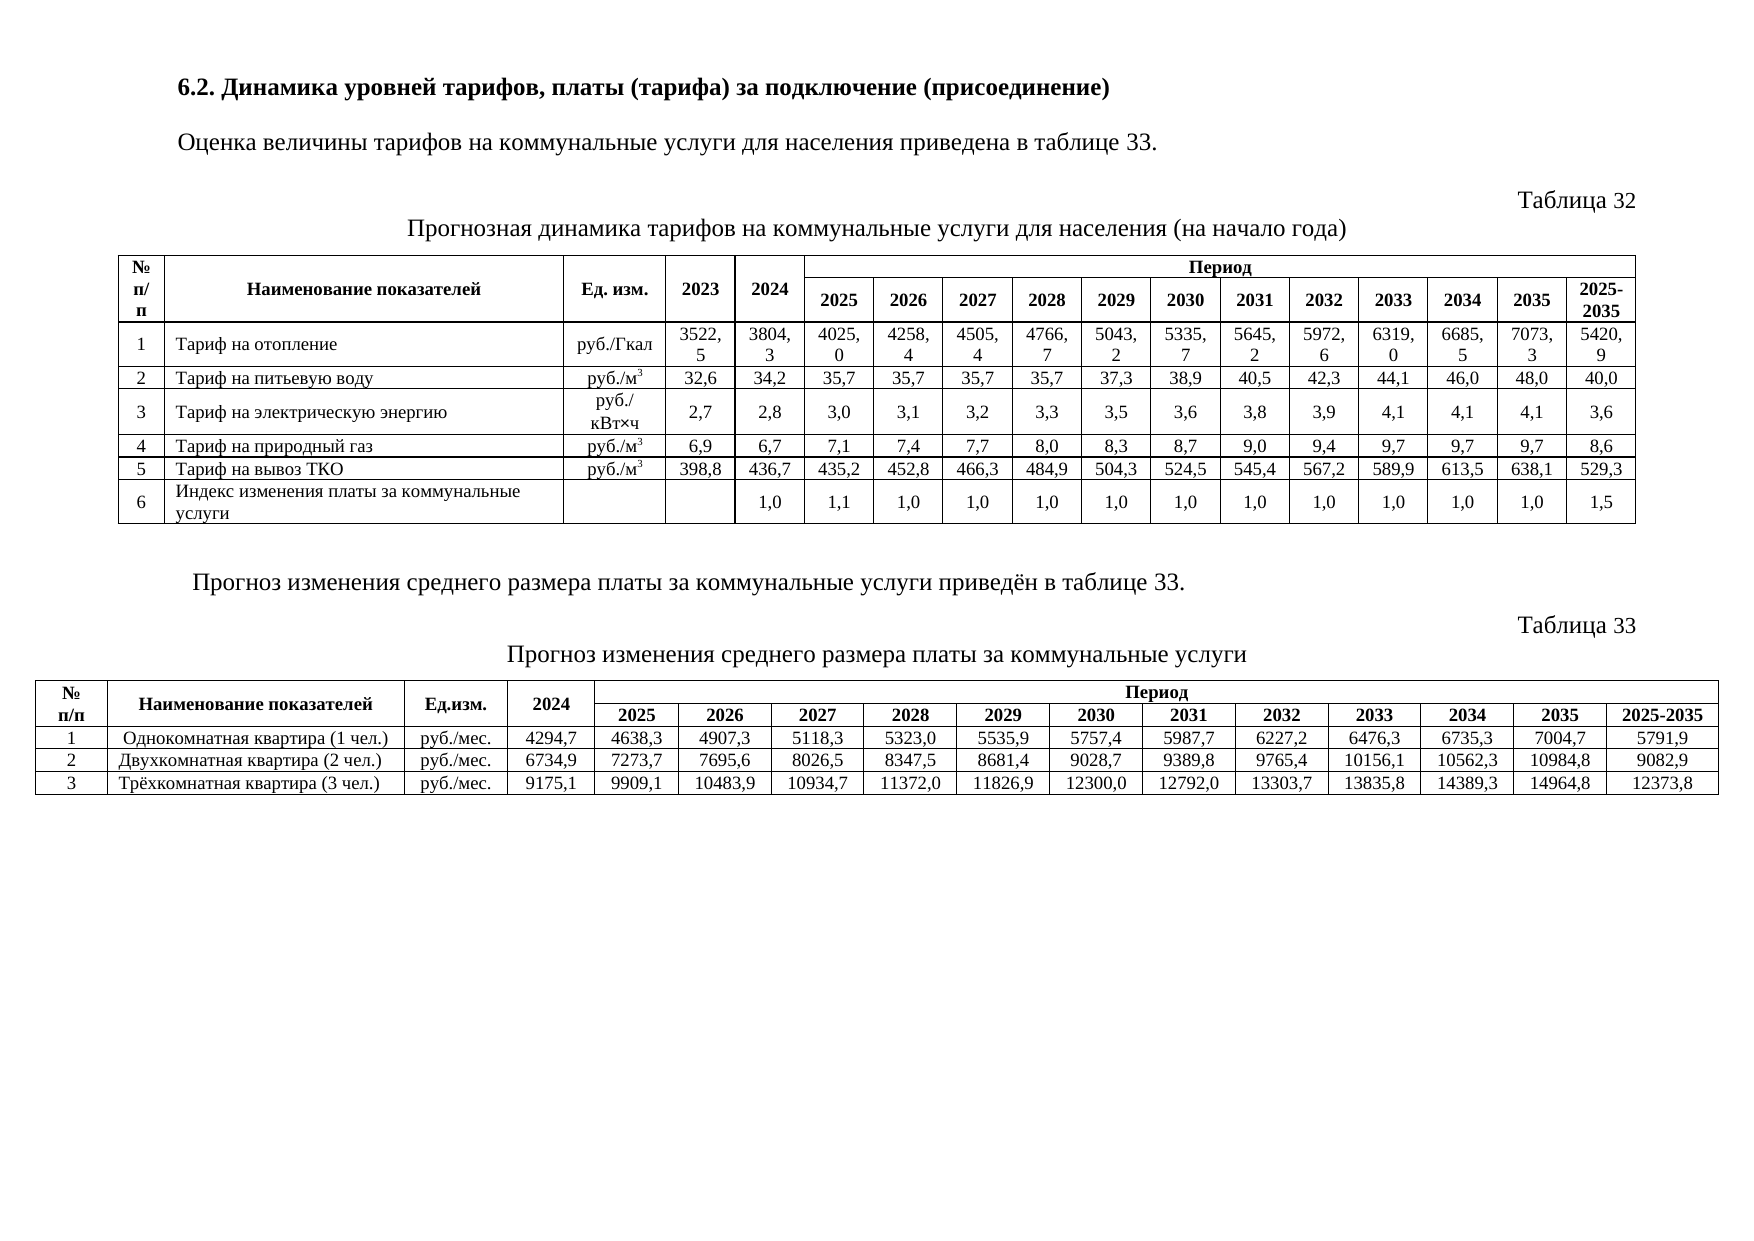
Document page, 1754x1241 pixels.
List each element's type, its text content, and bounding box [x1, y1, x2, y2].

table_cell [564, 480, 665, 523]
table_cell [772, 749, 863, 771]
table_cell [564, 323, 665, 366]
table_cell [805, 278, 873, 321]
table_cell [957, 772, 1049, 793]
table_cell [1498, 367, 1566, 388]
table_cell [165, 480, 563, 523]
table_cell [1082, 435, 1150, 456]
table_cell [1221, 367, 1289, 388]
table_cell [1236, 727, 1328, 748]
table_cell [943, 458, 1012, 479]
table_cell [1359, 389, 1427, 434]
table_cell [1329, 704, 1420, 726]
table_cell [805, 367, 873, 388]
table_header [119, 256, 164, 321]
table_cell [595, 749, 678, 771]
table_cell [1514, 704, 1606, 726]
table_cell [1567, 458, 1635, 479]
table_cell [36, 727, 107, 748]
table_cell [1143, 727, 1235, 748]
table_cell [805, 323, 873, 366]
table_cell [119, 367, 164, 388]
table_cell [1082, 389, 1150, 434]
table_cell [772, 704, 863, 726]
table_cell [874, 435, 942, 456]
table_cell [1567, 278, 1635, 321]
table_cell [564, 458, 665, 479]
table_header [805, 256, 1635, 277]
text Таблица 33 [118, 610, 1636, 639]
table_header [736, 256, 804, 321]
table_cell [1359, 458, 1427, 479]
text Оценка величины тарифов на коммунальные услуги для населения приведена в таблице 33. [118, 127, 1636, 156]
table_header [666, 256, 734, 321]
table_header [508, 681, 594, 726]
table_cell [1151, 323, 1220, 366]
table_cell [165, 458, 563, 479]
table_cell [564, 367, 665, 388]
text Прогноз изменения среднего размера платы за коммунальные услуги [118, 639, 1636, 668]
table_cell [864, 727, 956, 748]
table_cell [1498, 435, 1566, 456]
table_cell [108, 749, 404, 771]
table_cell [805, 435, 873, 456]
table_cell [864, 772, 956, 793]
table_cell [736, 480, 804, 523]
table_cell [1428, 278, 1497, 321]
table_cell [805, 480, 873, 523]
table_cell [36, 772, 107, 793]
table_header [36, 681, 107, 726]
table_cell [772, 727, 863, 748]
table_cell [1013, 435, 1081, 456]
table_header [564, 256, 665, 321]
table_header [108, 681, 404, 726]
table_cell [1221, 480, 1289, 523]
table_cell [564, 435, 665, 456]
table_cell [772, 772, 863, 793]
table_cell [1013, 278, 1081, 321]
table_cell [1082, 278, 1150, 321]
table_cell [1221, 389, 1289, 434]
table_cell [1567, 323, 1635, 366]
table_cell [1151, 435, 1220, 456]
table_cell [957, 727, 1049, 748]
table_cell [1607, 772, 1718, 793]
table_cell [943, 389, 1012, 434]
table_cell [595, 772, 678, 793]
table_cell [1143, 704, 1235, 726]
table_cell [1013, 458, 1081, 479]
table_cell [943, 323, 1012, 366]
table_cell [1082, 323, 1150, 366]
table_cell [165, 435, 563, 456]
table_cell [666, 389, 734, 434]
text Таблица 32 [118, 185, 1636, 213]
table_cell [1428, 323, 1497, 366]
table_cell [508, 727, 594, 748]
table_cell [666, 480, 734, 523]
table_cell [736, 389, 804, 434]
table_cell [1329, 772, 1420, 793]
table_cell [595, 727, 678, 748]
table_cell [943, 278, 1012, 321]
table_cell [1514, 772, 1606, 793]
text Прогноз изменения среднего размера платы за коммунальные услуги приведён в таблице 33. [118, 567, 1636, 596]
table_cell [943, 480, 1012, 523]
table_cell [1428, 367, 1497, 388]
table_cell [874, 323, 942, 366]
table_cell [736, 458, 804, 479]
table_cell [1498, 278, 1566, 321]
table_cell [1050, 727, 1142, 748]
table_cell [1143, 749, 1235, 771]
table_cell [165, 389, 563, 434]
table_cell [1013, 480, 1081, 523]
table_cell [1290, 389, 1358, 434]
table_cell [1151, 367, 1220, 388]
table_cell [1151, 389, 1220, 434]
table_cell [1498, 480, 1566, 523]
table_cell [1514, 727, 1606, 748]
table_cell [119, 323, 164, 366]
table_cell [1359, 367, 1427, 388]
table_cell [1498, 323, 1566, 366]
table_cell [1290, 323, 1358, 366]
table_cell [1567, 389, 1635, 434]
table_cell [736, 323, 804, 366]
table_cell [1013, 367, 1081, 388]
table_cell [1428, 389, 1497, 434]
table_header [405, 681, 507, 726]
text 6.2. Динамика уровней тарифов, платы (тарифа) за подключение (присоединение) [118, 72, 1636, 100]
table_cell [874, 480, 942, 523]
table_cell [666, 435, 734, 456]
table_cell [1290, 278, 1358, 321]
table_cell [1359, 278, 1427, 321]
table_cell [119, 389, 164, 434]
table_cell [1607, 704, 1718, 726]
text Прогнозная динамика тарифов на коммунальные услуги для населения (на начало года) [118, 213, 1636, 242]
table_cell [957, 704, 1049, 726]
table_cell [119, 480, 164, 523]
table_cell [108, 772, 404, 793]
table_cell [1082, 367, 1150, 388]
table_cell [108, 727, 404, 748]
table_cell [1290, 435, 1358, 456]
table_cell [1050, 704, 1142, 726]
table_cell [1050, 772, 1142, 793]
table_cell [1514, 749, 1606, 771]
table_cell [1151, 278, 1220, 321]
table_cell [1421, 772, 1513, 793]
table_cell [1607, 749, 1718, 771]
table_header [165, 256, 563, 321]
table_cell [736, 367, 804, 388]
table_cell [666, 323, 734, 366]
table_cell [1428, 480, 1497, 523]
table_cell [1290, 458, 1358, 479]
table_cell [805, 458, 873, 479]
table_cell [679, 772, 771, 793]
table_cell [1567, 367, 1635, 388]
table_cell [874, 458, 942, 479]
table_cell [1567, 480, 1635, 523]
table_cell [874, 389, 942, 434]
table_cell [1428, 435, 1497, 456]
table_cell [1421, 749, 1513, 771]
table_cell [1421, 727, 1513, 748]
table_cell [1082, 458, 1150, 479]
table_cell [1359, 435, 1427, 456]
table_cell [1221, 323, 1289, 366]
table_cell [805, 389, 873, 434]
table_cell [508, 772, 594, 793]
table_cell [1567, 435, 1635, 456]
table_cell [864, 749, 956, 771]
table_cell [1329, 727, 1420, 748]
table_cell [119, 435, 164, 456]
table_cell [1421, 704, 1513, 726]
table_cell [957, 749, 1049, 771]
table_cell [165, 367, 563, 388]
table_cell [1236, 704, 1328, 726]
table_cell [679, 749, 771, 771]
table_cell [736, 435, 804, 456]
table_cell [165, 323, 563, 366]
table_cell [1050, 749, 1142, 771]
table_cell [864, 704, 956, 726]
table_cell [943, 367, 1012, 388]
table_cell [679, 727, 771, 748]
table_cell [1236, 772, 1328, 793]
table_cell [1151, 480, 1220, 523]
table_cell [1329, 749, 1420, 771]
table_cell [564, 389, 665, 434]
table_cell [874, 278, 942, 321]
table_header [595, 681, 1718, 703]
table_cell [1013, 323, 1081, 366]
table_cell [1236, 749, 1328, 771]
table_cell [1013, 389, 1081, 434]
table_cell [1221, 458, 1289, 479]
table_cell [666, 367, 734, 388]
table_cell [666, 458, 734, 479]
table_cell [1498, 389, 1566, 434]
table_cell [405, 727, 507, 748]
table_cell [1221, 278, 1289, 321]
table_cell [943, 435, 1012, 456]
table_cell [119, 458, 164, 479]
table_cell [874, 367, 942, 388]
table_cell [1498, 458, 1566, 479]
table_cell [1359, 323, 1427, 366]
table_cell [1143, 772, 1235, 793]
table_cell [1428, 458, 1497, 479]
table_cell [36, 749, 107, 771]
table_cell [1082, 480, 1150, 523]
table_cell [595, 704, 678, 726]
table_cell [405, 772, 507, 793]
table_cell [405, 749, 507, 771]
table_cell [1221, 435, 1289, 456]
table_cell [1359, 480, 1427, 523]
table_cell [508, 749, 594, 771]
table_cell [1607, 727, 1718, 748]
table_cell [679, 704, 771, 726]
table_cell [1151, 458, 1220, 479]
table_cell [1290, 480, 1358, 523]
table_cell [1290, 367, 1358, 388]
